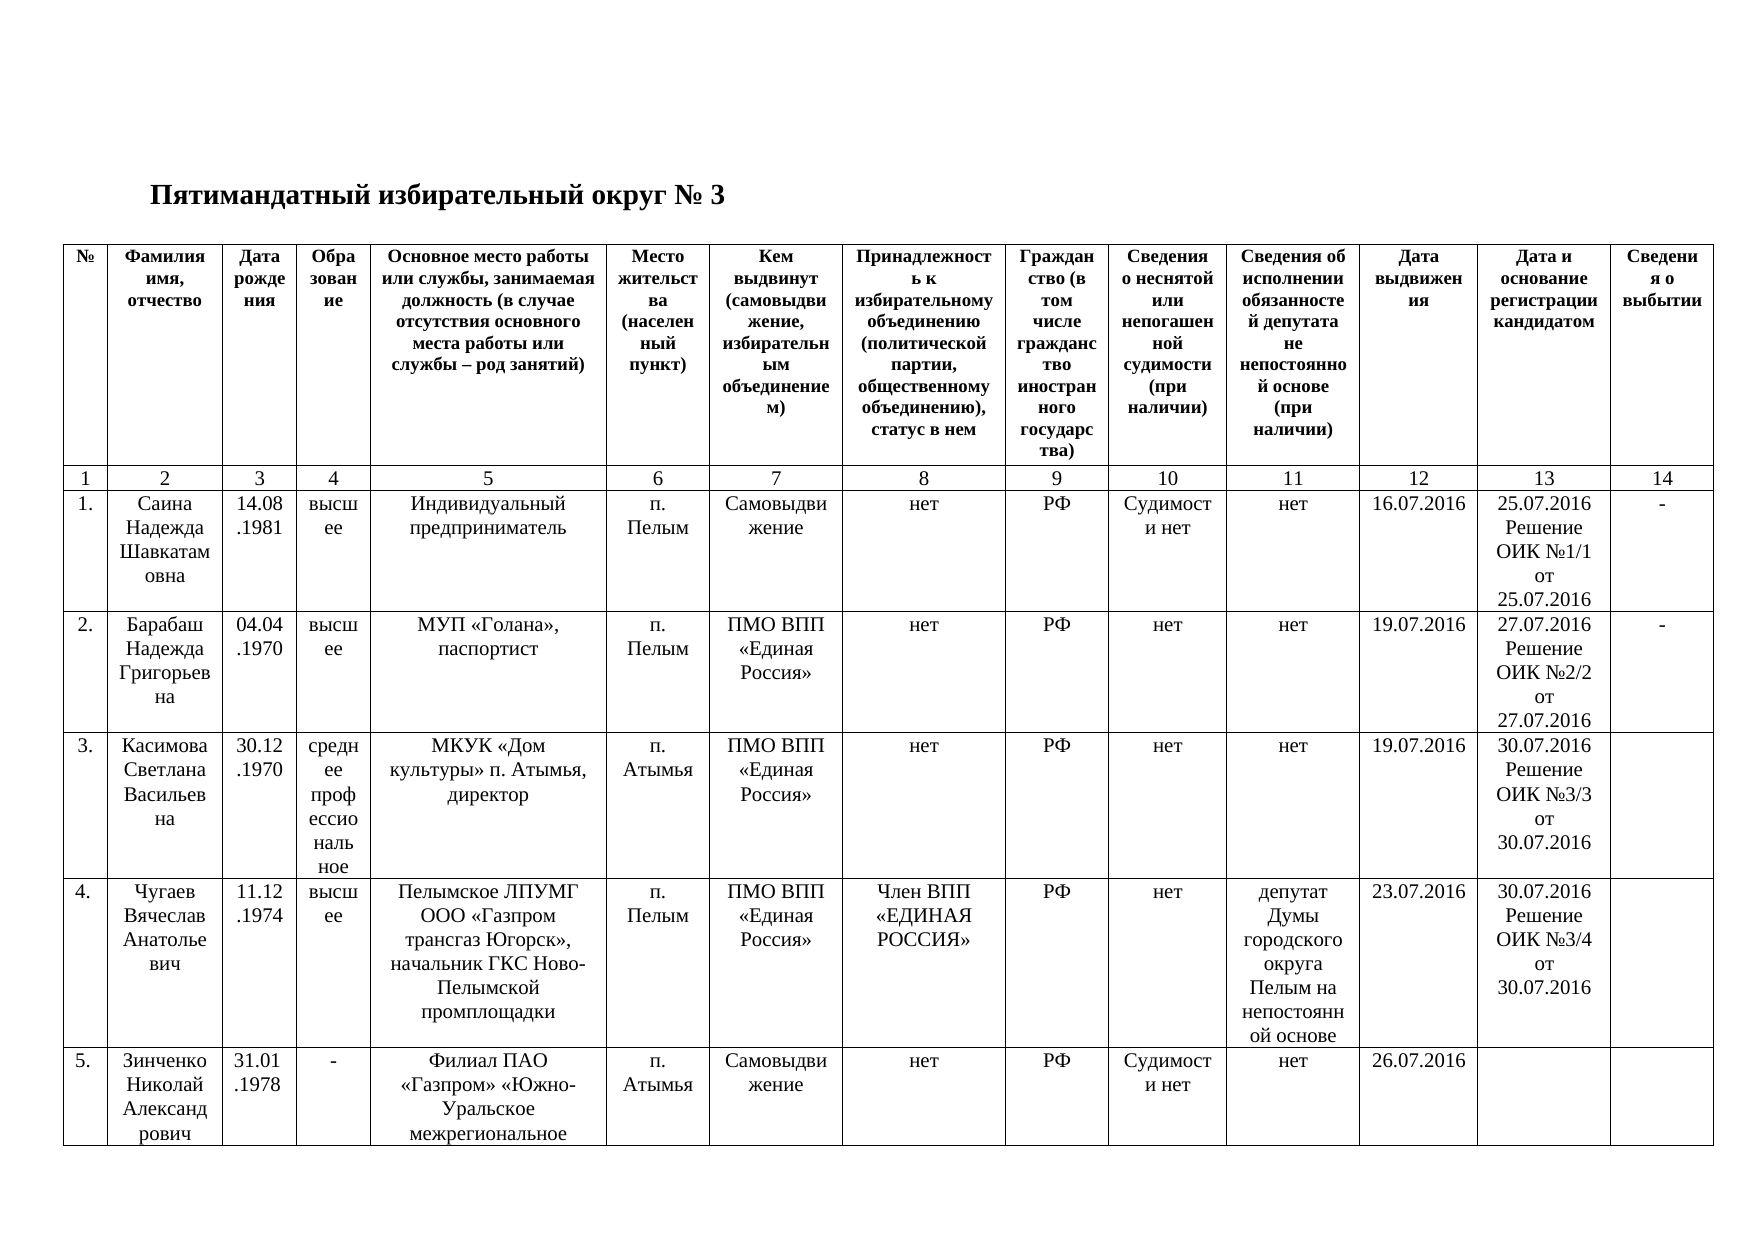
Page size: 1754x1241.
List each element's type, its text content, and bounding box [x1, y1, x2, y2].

table_cell высшее [297, 612, 370, 732]
table_cell РФ [1006, 491, 1108, 611]
table_cell Член ВПП «ЕДИНАЯ РОССИЯ» [843, 879, 1005, 1047]
table_cell [1611, 1048, 1713, 1144]
table_cell высшее [297, 879, 370, 1047]
table_cell п. Атымья [607, 1048, 709, 1144]
table_cell Самовыдвижение [710, 1048, 842, 1144]
table_cell 04.04.1970 [223, 612, 296, 732]
table_cell Самовыдвижение [710, 491, 842, 611]
table_header Дата и основание регистрации кандидатом [1478, 245, 1610, 464]
table_cell нет [1227, 491, 1359, 611]
table_cell 14.08.1981 [223, 491, 296, 611]
table_cell нет [1227, 733, 1359, 878]
table_cell 8 [843, 466, 1005, 489]
table_cell 25.07.2016 Решение ОИК №1/1 от 25.07.2016 [1478, 491, 1610, 611]
table_cell 16.07.2016 [1360, 491, 1477, 611]
table_cell 5 [371, 466, 606, 489]
table_cell п. Атымья [607, 733, 709, 878]
table_cell 4. [64, 879, 107, 1047]
table_cell Чугаев Вячеслав Анатольевич [108, 879, 222, 1047]
table_cell нет [1109, 612, 1226, 732]
table_header Сведения об исполнении обязанностей депутата не непостоянной основе (при наличии) [1227, 245, 1359, 464]
table_cell нет [1227, 612, 1359, 732]
table_header Основное место работы или службы, занимаемая должность (в случае отсутствия основного места работы или службы – род занятий) [371, 245, 606, 464]
table_header № [64, 245, 107, 464]
table_cell п. Пелым [607, 612, 709, 732]
table_cell высшее [297, 491, 370, 611]
table_header Кем выдвинут (самовыдвижение, избирательным объединением) [710, 245, 842, 464]
table_cell 5. [64, 1048, 107, 1144]
table_cell - [1611, 491, 1713, 611]
table_cell 11.12.1974 [223, 879, 296, 1047]
table_cell Судимости нет [1109, 491, 1226, 611]
table_cell [1478, 1048, 1610, 1144]
table_header Дата рождения [223, 245, 296, 464]
table_cell РФ [1006, 612, 1108, 732]
table_cell нет [1109, 879, 1226, 1047]
table_cell 11 [1227, 466, 1359, 489]
table_cell нет [843, 491, 1005, 611]
table_header Дата выдвижения [1360, 245, 1477, 464]
table_cell 30.07.2016 Решение ОИК №3/3 от 30.07.2016 [1478, 733, 1610, 878]
table_cell РФ [1006, 1048, 1108, 1144]
table_cell - [1611, 612, 1713, 732]
table_header Фамилия имя, отчество [108, 245, 222, 464]
table_cell нет [843, 612, 1005, 732]
table_cell нет [1227, 1048, 1359, 1144]
table_cell Пелымское ЛПУМГ ООО «Газпром трансгаз Югорск», начальник ГКС Ново-Пелымской промплощадки [371, 879, 606, 1047]
table_cell Судимости нет [1109, 1048, 1226, 1144]
table_cell [1611, 879, 1713, 1047]
table_cell Барабаш Надежда Григорьевна [108, 612, 222, 732]
table_cell 19.07.2016 [1360, 733, 1477, 878]
table_cell РФ [1006, 733, 1108, 878]
table_cell Индивидуальный предприниматель [371, 491, 606, 611]
table_cell 10 [1109, 466, 1226, 489]
table_cell ПМО ВПП «Единая Россия» [710, 612, 842, 732]
table_header Место жительства (населенный пункт) [607, 245, 709, 464]
table_cell 26.07.2016 [1360, 1048, 1477, 1144]
table_cell 3. [64, 733, 107, 878]
table_cell 4 [297, 466, 370, 489]
text Пятимандатный избирательный округ № 3 [75, 177, 1537, 211]
table_cell 27.07.2016 Решение ОИК №2/2 от 27.07.2016 [1478, 612, 1610, 732]
table_cell депутат Думы городского округа Пелым на непостоянной основе [1227, 879, 1359, 1047]
table_cell 7 [710, 466, 842, 489]
table_cell 1. [64, 491, 107, 611]
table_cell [108, 1048, 222, 1144]
table_header Принадлежность к избирательному объединению (политической партии, общественному объединению), статус в нем [843, 245, 1005, 464]
table_cell нет [1109, 733, 1226, 878]
table_cell среднее профессиональное [297, 733, 370, 878]
table_cell 6 [607, 466, 709, 489]
table_header Сведения о неснятой или непогашенной судимости (при наличии) [1109, 245, 1226, 464]
table_cell 30.12.1970 [223, 733, 296, 878]
table_header Сведения о выбытии [1611, 245, 1713, 464]
table_cell 13 [1478, 466, 1610, 489]
table_cell 1 [64, 466, 107, 489]
table_cell 14 [1611, 466, 1713, 489]
table_cell 3 [223, 466, 296, 489]
table_cell 23.07.2016 [1360, 879, 1477, 1047]
table_cell МКУК «Дом культуры» п. Атымья, директор [371, 733, 606, 878]
table_cell [1611, 733, 1713, 878]
table_cell - [297, 1048, 370, 1144]
table_cell 19.07.2016 [1360, 612, 1477, 732]
table_cell п. Пелым [607, 879, 709, 1047]
table_cell Касимова Светлана Васильевна [108, 733, 222, 878]
table_cell п. Пелым [607, 491, 709, 611]
table_cell РФ [1006, 879, 1108, 1047]
table_cell 2 [108, 466, 222, 489]
table_cell нет [843, 1048, 1005, 1144]
table_header Гражданство (в том числе гражданство иностранного государства) [1006, 245, 1108, 464]
table_cell 31.01.1978 [223, 1048, 296, 1144]
table_header Образование [297, 245, 370, 464]
table_cell ПМО ВПП «Единая Россия» [710, 879, 842, 1047]
table_cell 9 [1006, 466, 1108, 489]
table_cell нет [843, 733, 1005, 878]
table_cell ПМО ВПП «Единая Россия» [710, 733, 842, 878]
table_cell Саина Надежда Шавкатамовна [108, 491, 222, 611]
table_cell 30.07.2016 Решение ОИК №3/4 от 30.07.2016 [1478, 879, 1610, 1047]
table_cell 2. [64, 612, 107, 732]
table_cell МУП «Голана», паспортист [371, 612, 606, 732]
table_cell 12 [1360, 466, 1477, 489]
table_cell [371, 1048, 606, 1144]
